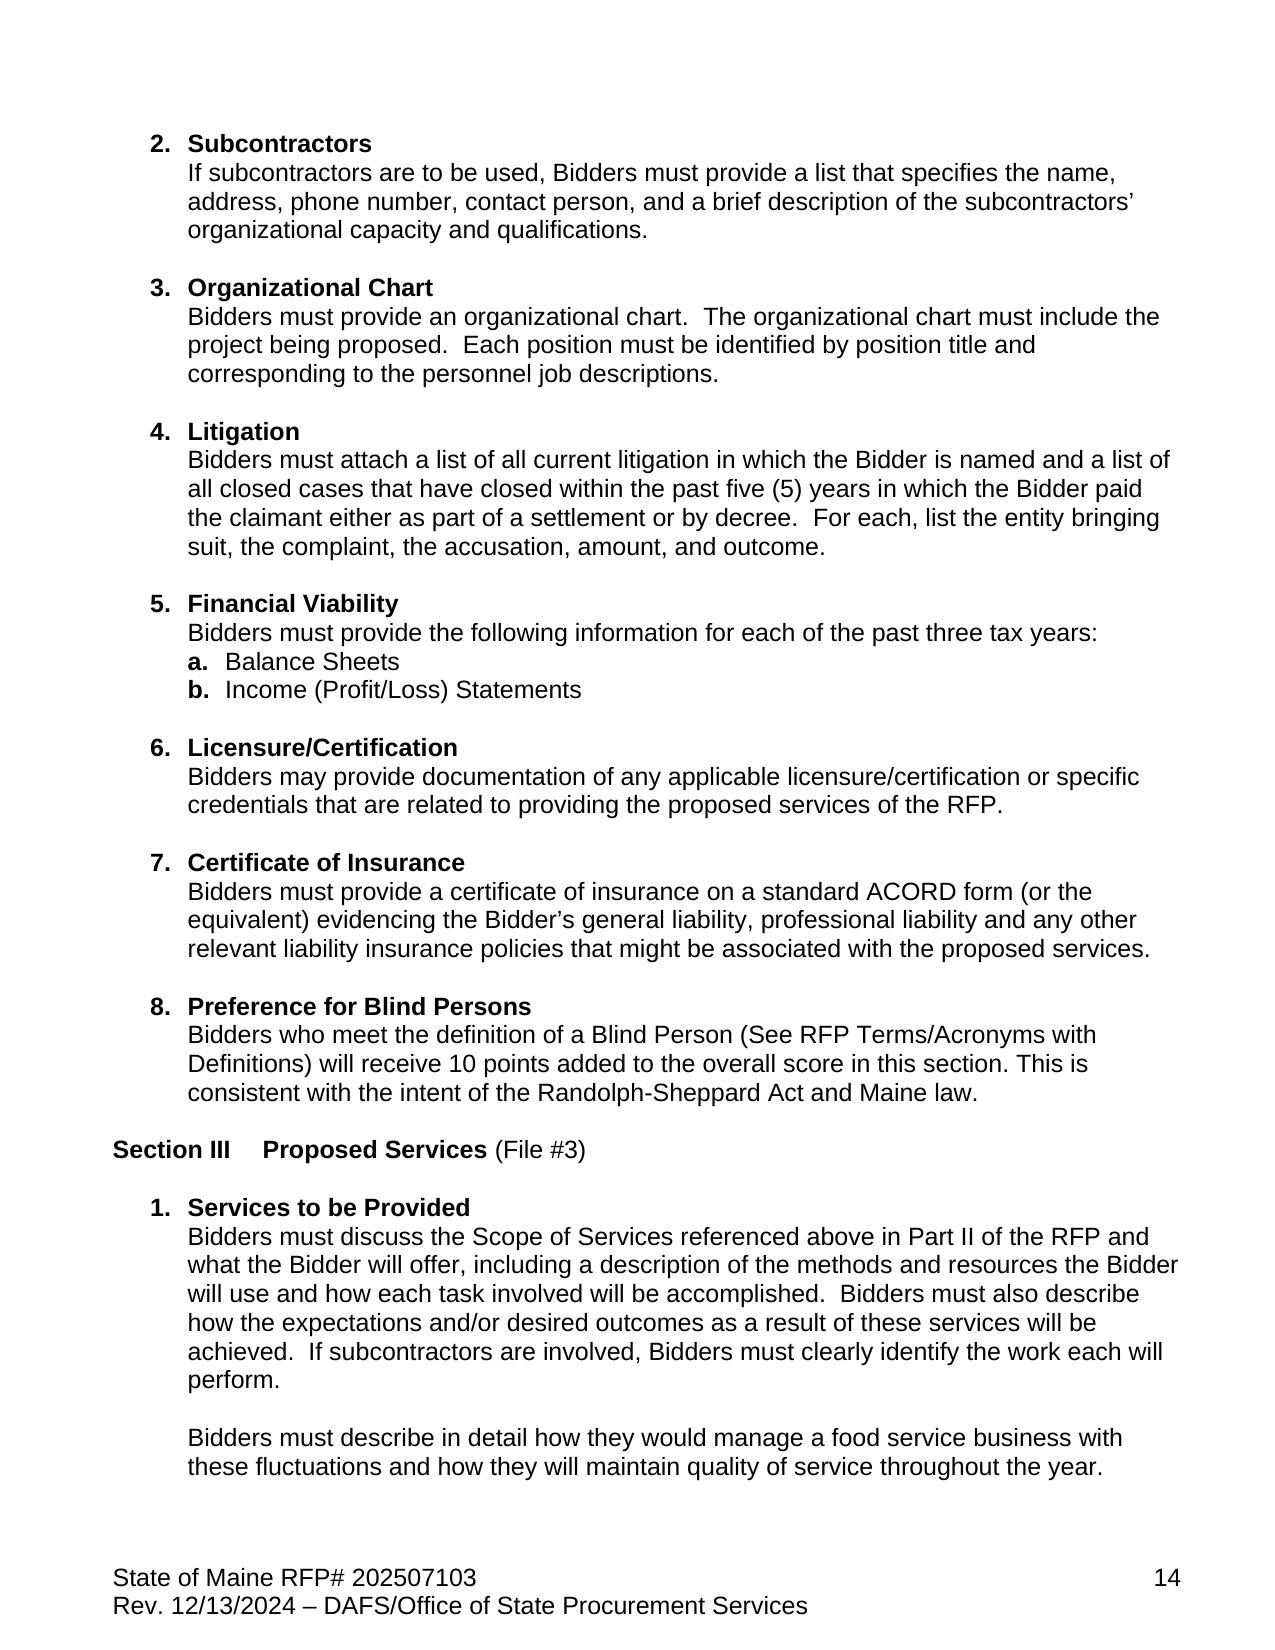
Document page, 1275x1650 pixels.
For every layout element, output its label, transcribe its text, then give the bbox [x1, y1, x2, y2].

text Bidders must attach a list of all current litigation in which the Bidder is named and a list of all closed cases that have closed within the past five (5) years in which the Bidder paid the claimant either as part of a settlement or by decree. For each, list the entity bringing suit, the complaint, the accusation, amount, and outcome. [187, 445, 1181, 560]
list Preference for Blind Persons [150, 992, 1181, 1020]
list Certificate of Insurance [150, 848, 1181, 877]
text Bidders must provide the following information for each of the past three tax years: [112, 618, 1181, 647]
text Bidders must discuss the Scope of Services referenced above in Part II of the RFP and what the Bidder will offer, including a description of the methods and resources the Bidder will use and how each task involved will be accomplished. Bidders must also describe how the expectations and/or desired outcomes as a result of these services will be achieved. If subcontractors are involved, Bidders must clearly identify the work each will perform. [187, 1222, 1181, 1394]
list Balance Sheets [187, 647, 1181, 675]
list Litigation [150, 417, 1181, 445]
list Services to be Provided [150, 1193, 1181, 1222]
text If subcontractors are to be used, Bidders must provide a list that specifies the name, address, phone number, contact person, and a brief description of the subcontractors’ organizational capacity and qualifications. [187, 158, 1181, 244]
list Subcontractors [150, 129, 1181, 158]
list Income (Profit/Loss) Statements [187, 675, 1181, 704]
list Organizational Chart [150, 273, 1181, 302]
text Bidders must provide a certificate of insurance on a standard ACORD form (or the equivalent) evidencing the Bidder’s general liability, professional liability and any other relevant liability insurance policies that might be associated with the proposed services. [187, 877, 1181, 963]
text Bidders must provide an organizational chart. The organizational chart must include the project being proposed. Each position must be identified by position title and corresponding to the personnel job descriptions. [187, 302, 1181, 388]
list Financial Viability [150, 589, 1181, 618]
list Licensure/Certification [150, 733, 1181, 762]
text Section III Proposed Services (File #3) [112, 1135, 1181, 1164]
text Bidders may provide documentation of any applicable licensure/certification or specific credentials that are related to providing the proposed services of the RFP. [187, 762, 1181, 819]
list Bidders who meet the definition of a Blind Person (See RFP Terms/Acronyms with Definitions) will receive 10 points added to the overall score in this section. This is consistent with the intent of the Randolph-Sheppard Act and Maine law. [187, 1020, 1181, 1107]
text Bidders must describe in detail how they would manage a food service business with these fluctuations and how they will maintain quality of service throughout the year. [187, 1423, 1181, 1480]
